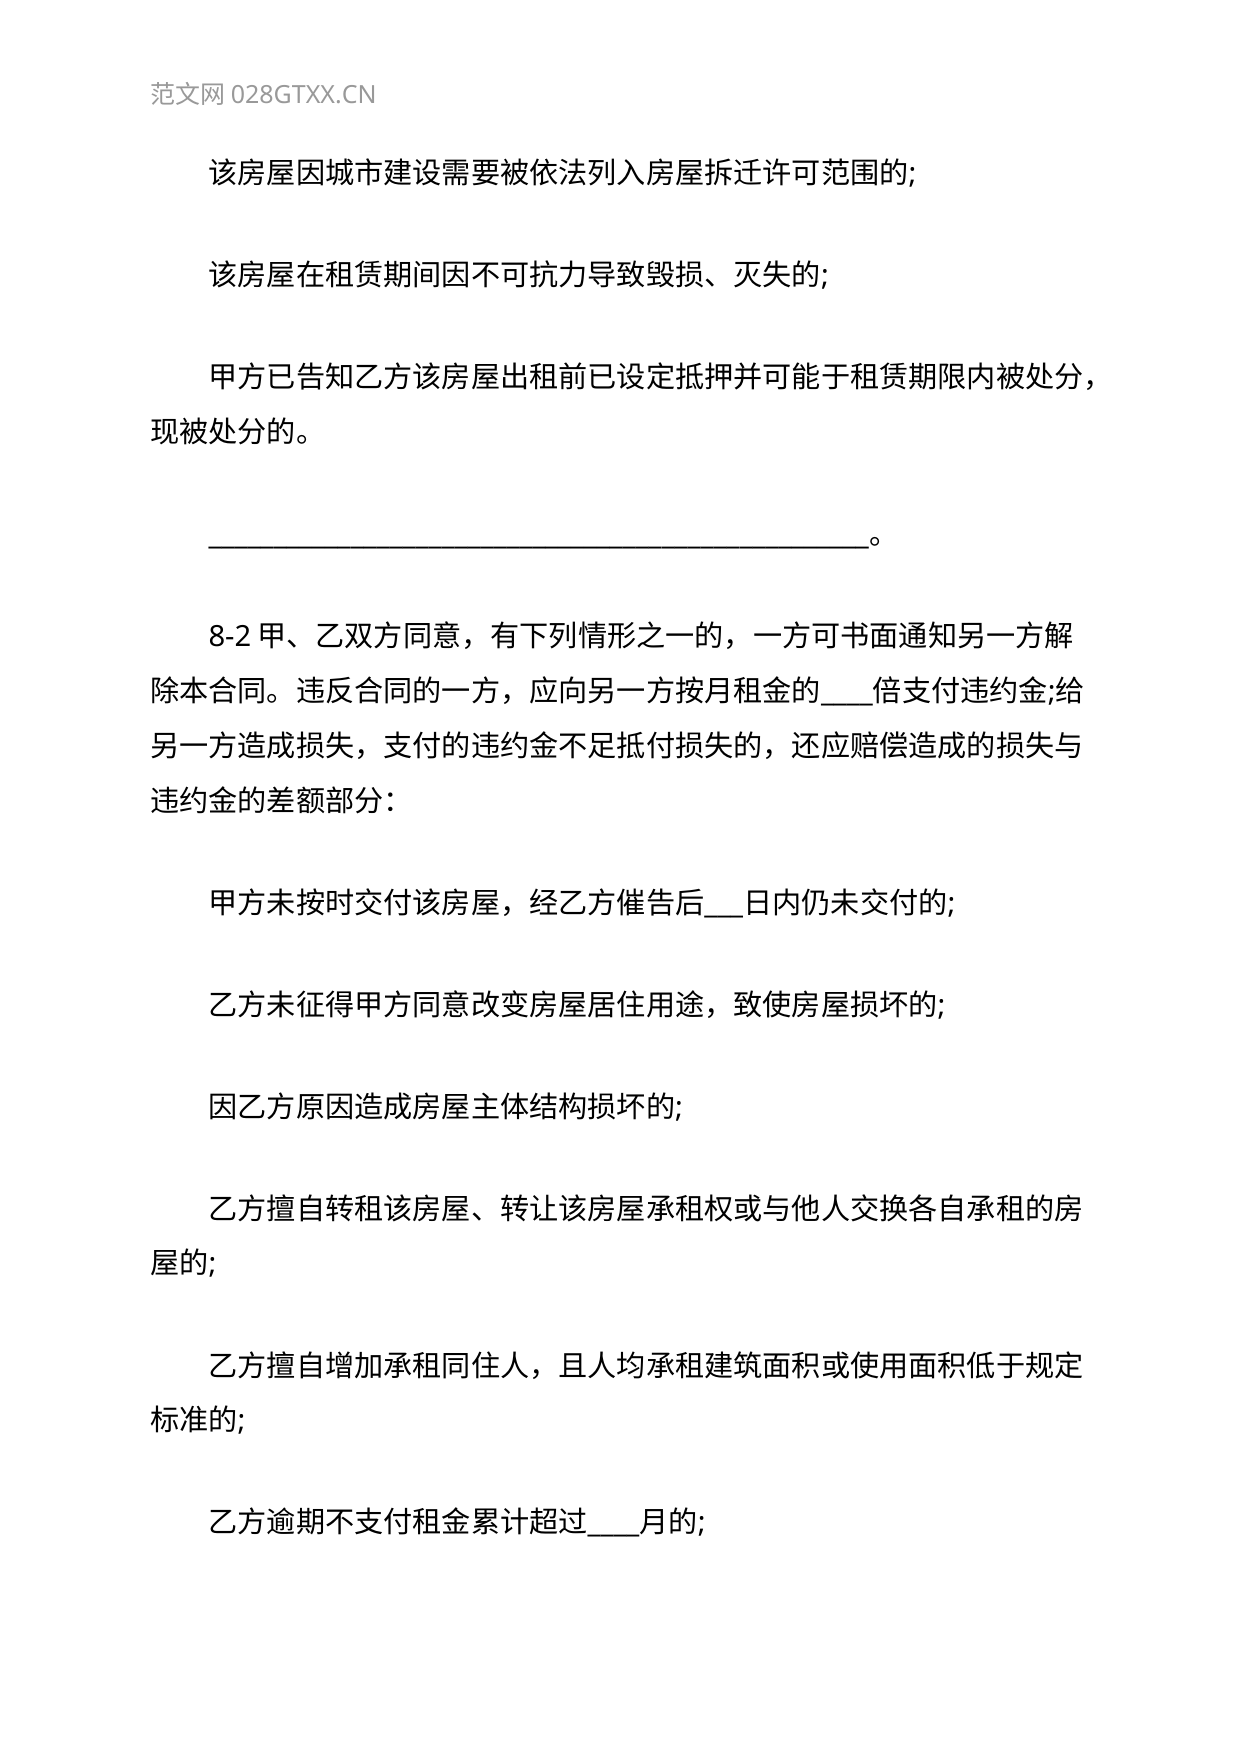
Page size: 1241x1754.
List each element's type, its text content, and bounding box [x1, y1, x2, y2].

text 该房屋在租赁期间因不可抗力导致毁损、灭失的; [150, 252, 1090, 294]
text 乙方未征得甲方同意改变房屋居住用途，致使房屋损坏的; [150, 981, 1090, 1024]
text 乙方擅自转租该房屋、转让该房屋承租权或与他人交换各自承租的房屋的; [150, 1185, 1090, 1282]
text 8-2甲、乙双方同意，有下列情形之一的，一方可书面通知另一方解除本合同。违反合同的一方，应向另一方按月租金的____倍支付违约金;给另一方造成损失，支付的违约金不足抵付损失的，还应赔偿造成的损失与违约金的差额部分： [150, 613, 1090, 820]
text 甲方已告知乙方该房屋出租前已设定抵押并可能于租赁期限内被处分，现被处分的。 [150, 354, 1090, 451]
text 乙方逾期不支付租金累计超过____月的; [150, 1499, 1090, 1541]
text 该房屋因城市建设需要被依法列入房屋拆迁许可范围的; [150, 150, 1090, 192]
text 甲方未按时交付该房屋，经乙方催告后___日内仍未交付的; [150, 879, 1090, 922]
text ___________________________________________________。 [150, 511, 1090, 553]
text 因乙方原因造成房屋主体结构损坏的; [150, 1083, 1090, 1126]
text 乙方擅自增加承租同住人，且人均承租建筑面积或使用面积低于规定标准的; [150, 1342, 1090, 1439]
